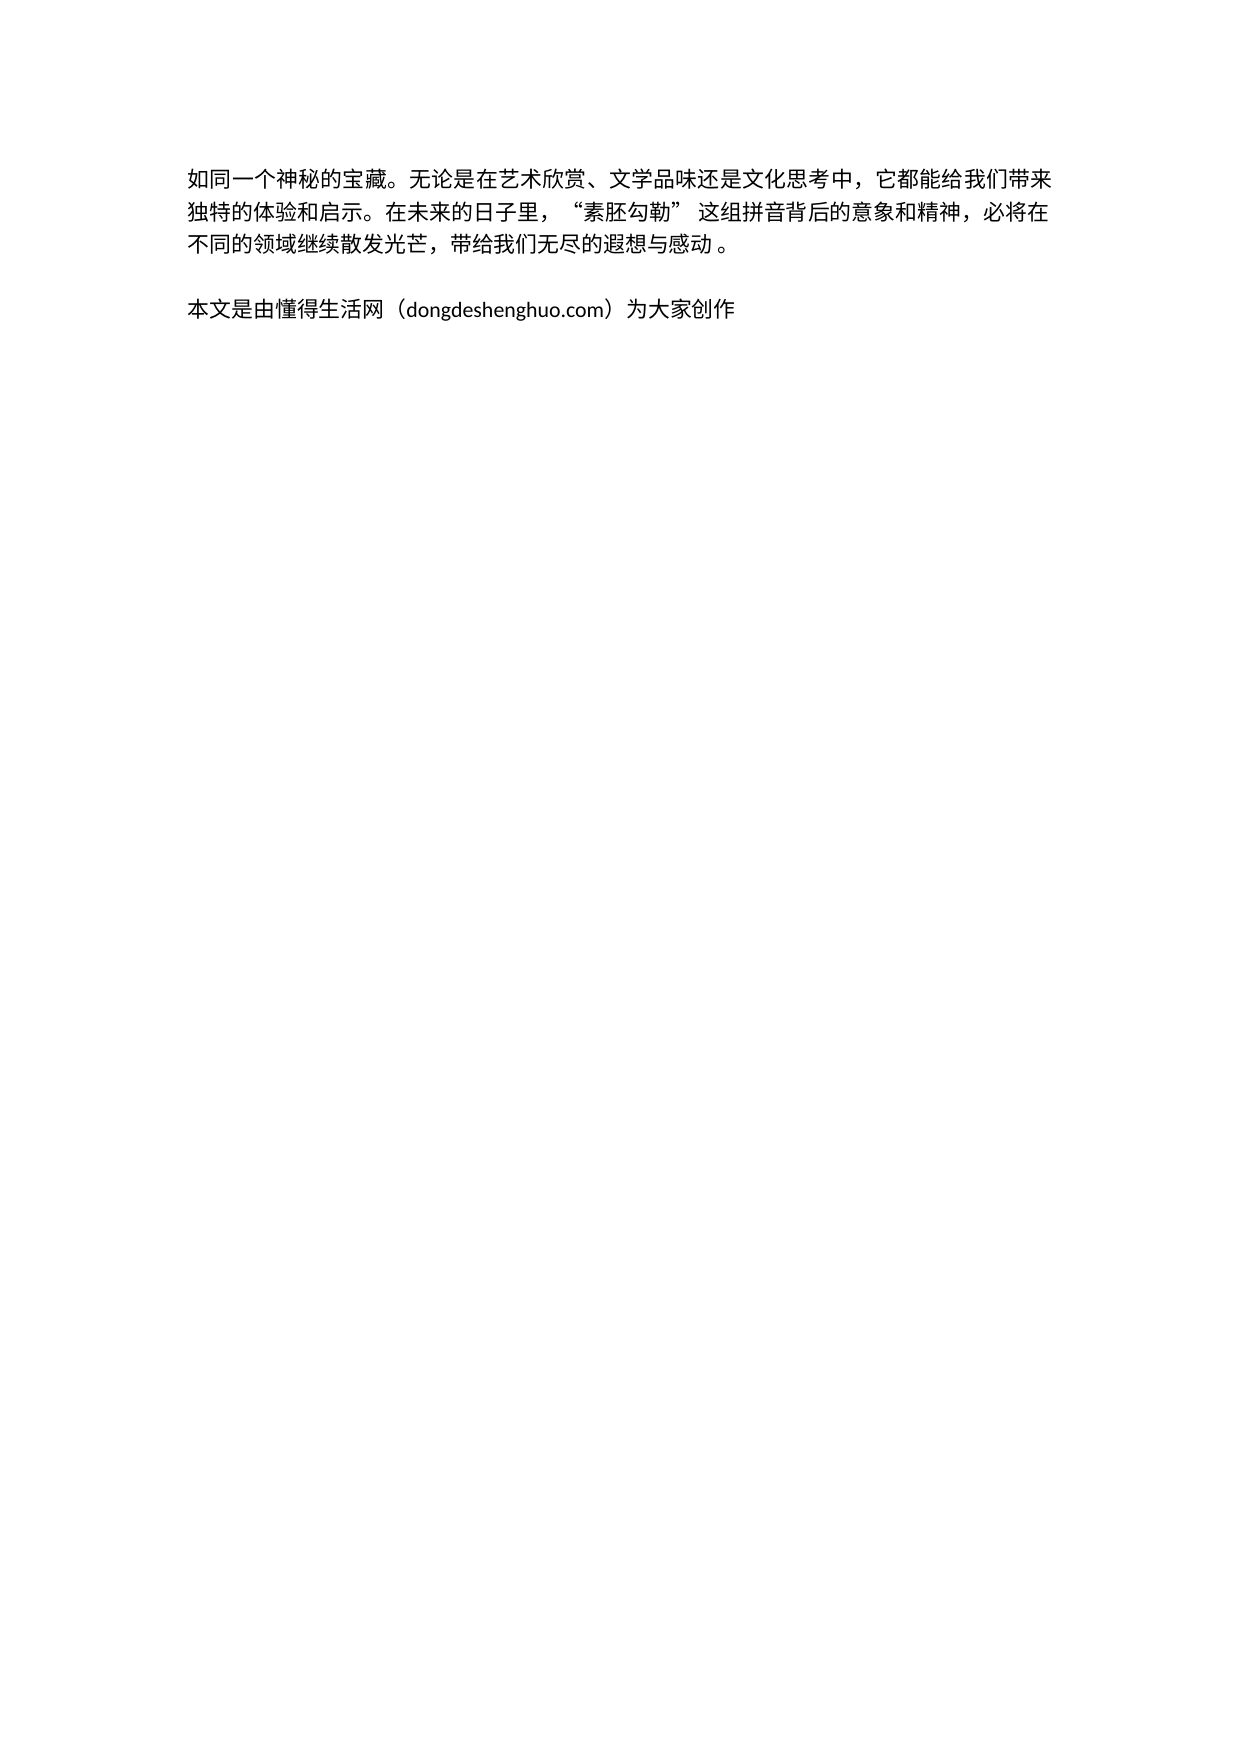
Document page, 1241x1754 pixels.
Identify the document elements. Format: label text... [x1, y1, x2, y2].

text 本文是由懂得生活网（dongdeshenghuo.com）为大家创作 [187, 292, 1053, 324]
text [187, 162, 1053, 259]
